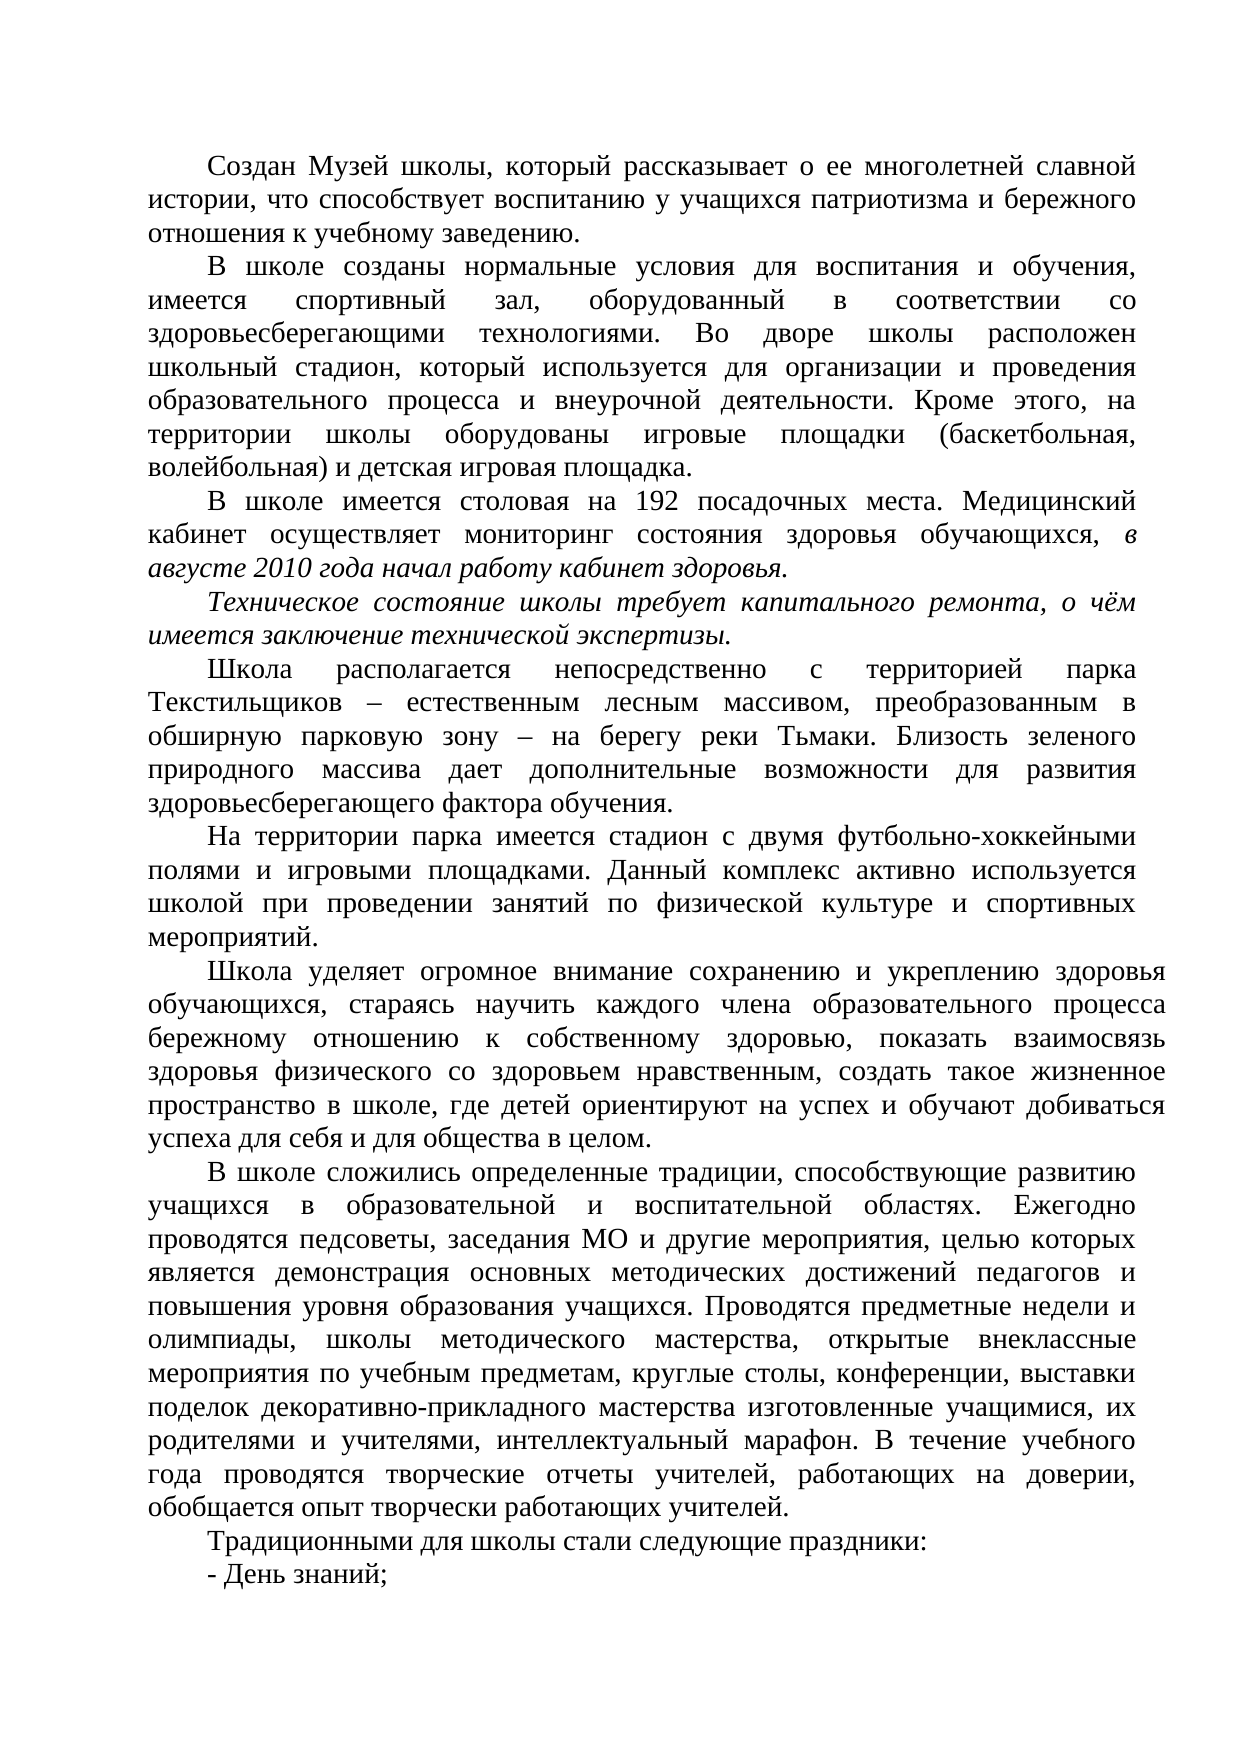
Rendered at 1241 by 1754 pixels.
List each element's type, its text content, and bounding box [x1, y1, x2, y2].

text Школа располагается непосредственно с территорией парка Текстильщиков – естественным лесным массивом, преобразованным в обширную парковую зону – на берегу реки Тьмаки. Близость зеленого природного массива дает дополнительные возможности для развития здоровьесберегающего фактора обучения. [148, 651, 1137, 818]
text Создан Музей школы, который рассказывает о ее многолетней славной истории, что способствует воспитанию у учащихся патриотизма и бережного отношения к учебному заведению. [148, 148, 1137, 248]
text - День знаний; [148, 1556, 1137, 1590]
text На территории парка имеется стадион с двумя футбольно-хоккейными полями и игровыми площадками. Данный комплекс активно используется школой при проведении занятий по физической культуре и спортивных мероприятий. [148, 818, 1137, 953]
text Традиционными для школы стали следующие праздники: [148, 1523, 1137, 1556]
text В школе имеется столовая на 192 посадочных места. Медицинский кабинет осуществляет мониторинг состояния здоровья обучающихся, в августе 2010 года начал работу кабинет здоровья. [148, 483, 1137, 584]
text Школа уделяет огромное внимание сохранению и укреплению здоровья обучающихся, стараясь научить каждого члена образовательного процесса бережному отношению к собственному здоровью, показать взаимосвязь здоровья физического со здоровьем нравственным, создать такое жизненное пространство в школе, где детей ориентируют на успех и обучают добиваться успеха для себя и для общества в целом. [148, 953, 1167, 1154]
text В школе созданы нормальные условия для воспитания и обучения, имеется спортивный зал, оборудованный в соответствии со здоровьесберегающими технологиями. Во дворе школы расположен школьный стадион, который используется для организации и проведения образовательного процесса и внеурочной деятельности. Кроме этого, на территории школы оборудованы игровые площадки (баскетбольная, волейбольная) и детская игровая площадка. [148, 248, 1137, 483]
text Техническое состояние школы требует капитального ремонта, о чём имеется заключение технической экспертизы. [148, 584, 1137, 651]
text В школе сложились определенные традиции, способствующие развитию учащихся в образовательной и воспитательной областях. Ежегодно проводятся педсоветы, заседания МО и другие мероприятия, целью которых является демонстрация основных методических достижений педагогов и повышения уровня образования учащихся. Проводятся предметные недели и олимпиады, школы методического мастерства, открытые внеклассные мероприятия по учебным предметам, круглые столы, конференции, выставки поделок декоративно-прикладного мастерства изготовленные учащимися, их родителями и учителями, интеллектуальный марафон. В течение учебного года проводятся творческие отчеты учителей, работающих на доверии, обобщается опыт творчески работающих учителей. [148, 1154, 1137, 1523]
